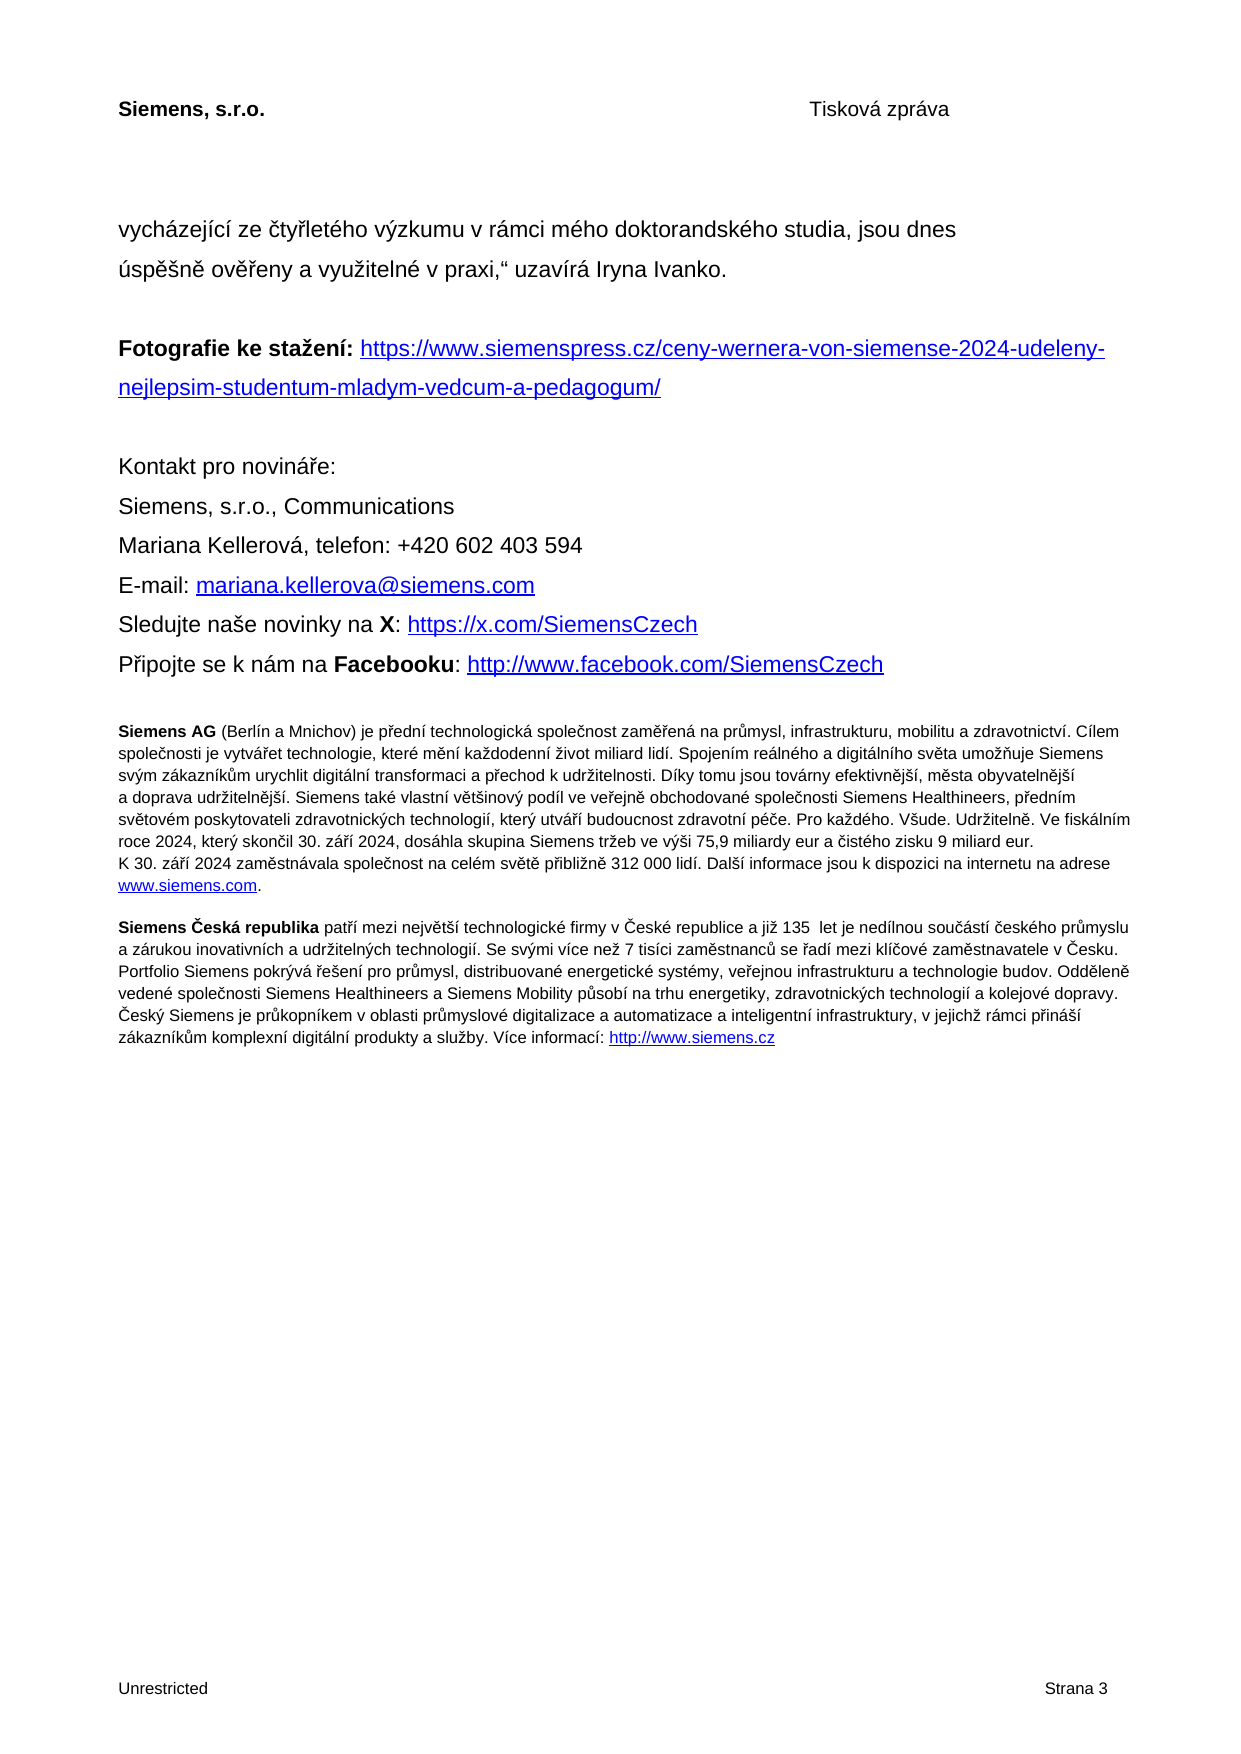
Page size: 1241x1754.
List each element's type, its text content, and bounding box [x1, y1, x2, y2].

text Mariana Kellerová, telefon: +420 602 403 594 [118, 532, 1134, 558]
text Fotografie ke stažení: https://www.siemenspress.cz/ceny-wernera-von-siemense-2024-udeleny-nejlepsim-studentum-mladym-vedcum-a-pedagogum/ [118, 335, 1134, 401]
text Kontakt pro novináře: [118, 453, 1134, 479]
text E-mail: mariana.kellerova@siemens.com [118, 572, 1134, 598]
text Připojte se k nám na Facebooku: http://www.facebook.com/SiemensCzech [118, 651, 1134, 677]
text Siemens AG (Berlín a Mnichov) je přední technologická společnost zaměřená na průmysl, infrastrukturu, mobilitu a zdravotnictví. Cílem společnosti je vytvářet technologie, které mění každodenní život miliard lidí. Spojením reálného a digitálního světa umožňuje Siemens svým zákazníkům urychlit digitální transformaci a přechod k udržitelnosti. Díky tomu jsou továrny efektivnější, města obyvatelnější a doprava udržitelnější. Siemens také vlastní většinový podíl ve veřejně obchodované společnosti Siemens Healthineers, předním světovém poskytovateli zdravotnických technologií, který utváří budoucnost zdravotní péče. Pro každého. Všude. Udržitelně. Ve fiskálním roce 2024, který skončil 30. září 2024, dosáhla skupina Siemens tržeb ve výši 75,9 miliardy eur a čistého zisku 9 miliard eur. K 30. září 2024 zaměstnávala společnost na celém světě přibližně 312 000 lidí. Další informace jsou k dispozici na internetu na adrese www.siemens.com. [118, 722, 1134, 894]
text Siemens, s.r.o., Communications [118, 493, 1134, 519]
text Sledujte naše novinky na X: https://x.com/SiemensCzech [118, 611, 1134, 637]
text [118, 216, 1033, 282]
text Siemens Česká republika patří mezi největší technologické firmy v České republice a již 135 let je nedílnou součástí českého průmyslu a zárukou inovativních a udržitelných technologií. Se svými více než 7 tisíci zaměstnanců se řadí mezi klíčové zaměstnavatele v Česku. Portfolio Siemens pokrývá řešení pro průmysl, distribuované energetické systémy, veřejnou infrastrukturu a technologie budov. Odděleně vedené společnosti Siemens Healthineers a Siemens Mobility působí na trhu energetiky, zdravotnických technologií a kolejové dopravy. Český Siemens je průkopníkem v oblasti průmyslové digitalizace a automatizace a inteligentní infrastruktury, v jejichž rámci přináší zákazníkům komplexní digitální produkty a služby. Více informací: http://www.siemens.cz [118, 918, 1134, 1047]
